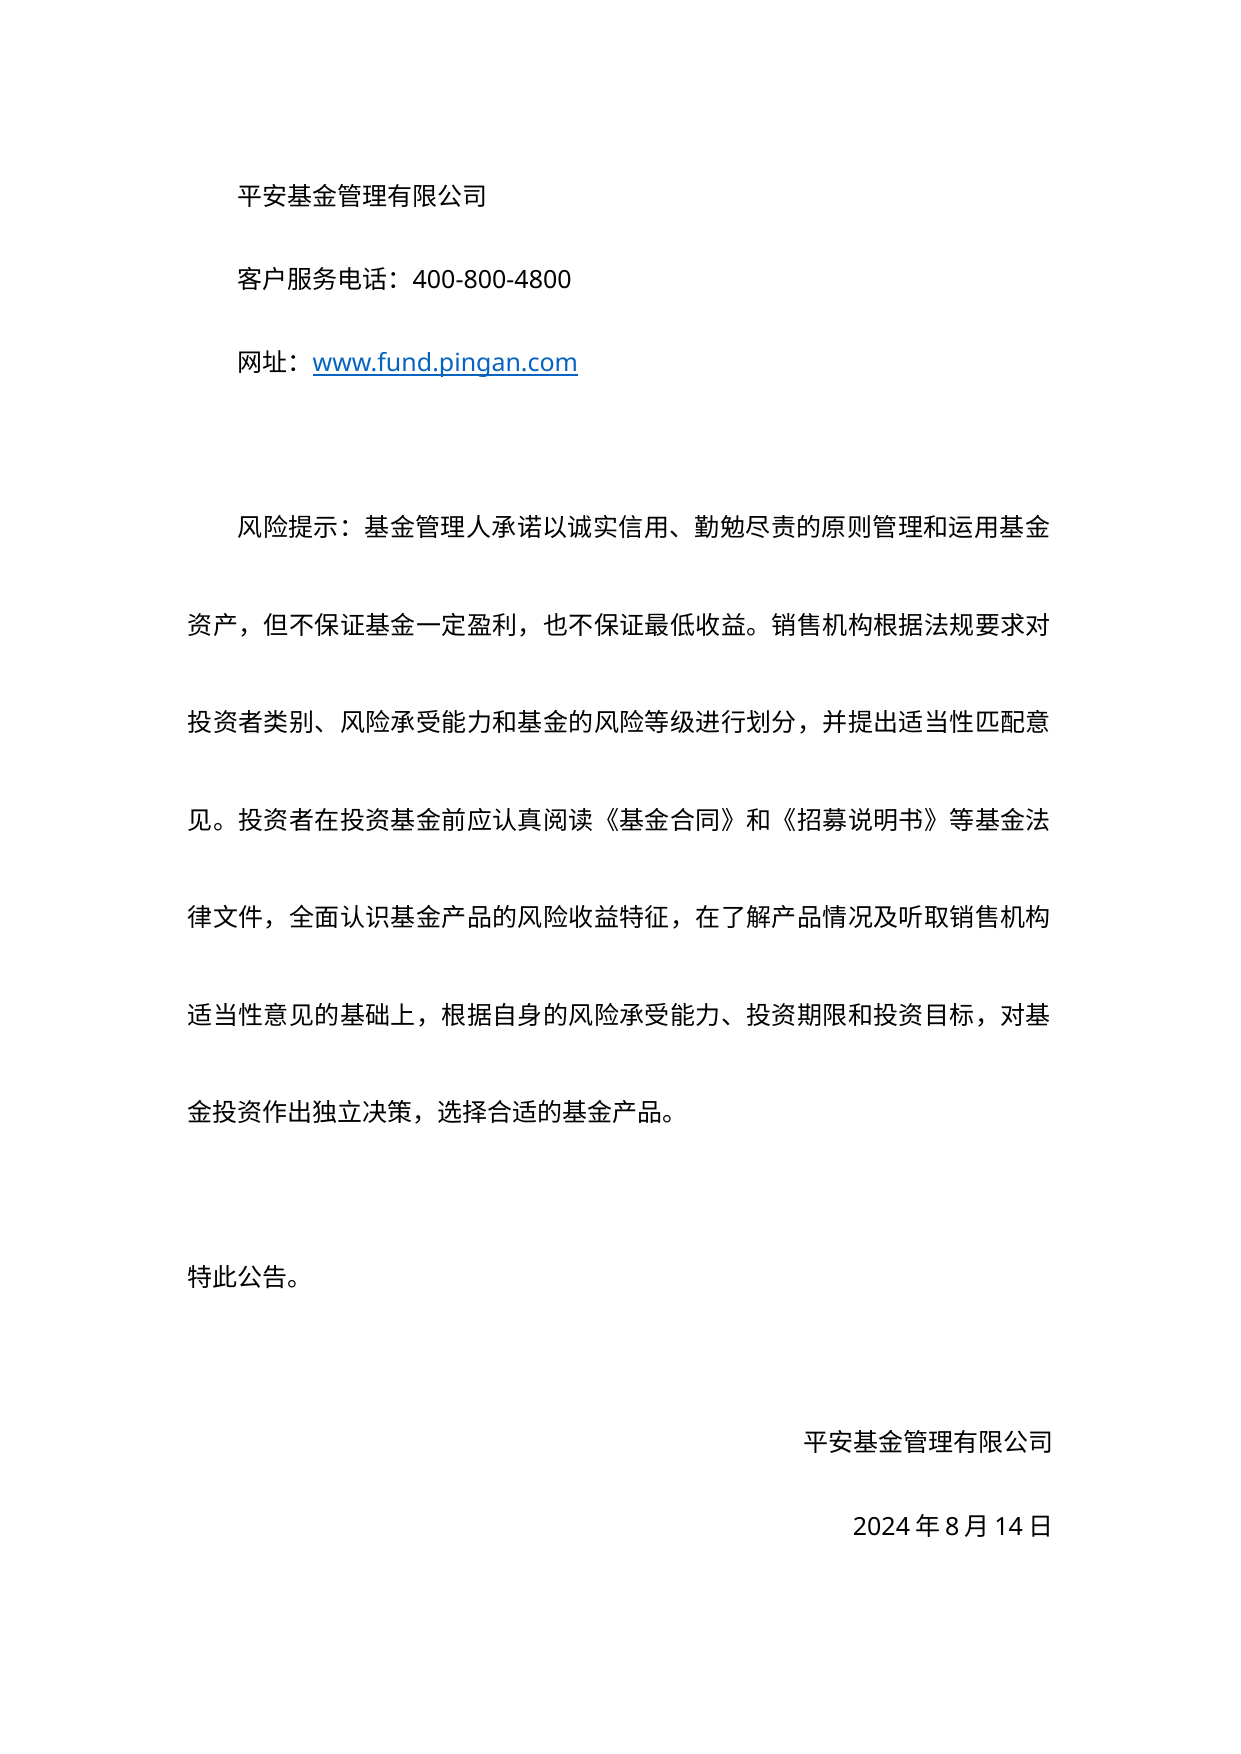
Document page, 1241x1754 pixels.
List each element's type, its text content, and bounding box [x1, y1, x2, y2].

text 网址：www.fund.pingan.com [187, 328, 1053, 393]
text 2024年8月14日 [187, 1492, 1053, 1557]
text 平安基金管理有限公司 [187, 162, 1053, 227]
text 特此公告。 [187, 1243, 1053, 1308]
text 平安基金管理有限公司 [187, 1408, 1053, 1473]
text 风险提示：基金管理人承诺以诚实信用、勤勉尽责的原则管理和运用基金资产，但不保证基金一定盈利，也不保证最低收益。销售机构根据法规要求对投资者类别、风险承受能力和基金的风险等级进行划分，并提出适当性匹配意见。投资者在投资基金前应认真阅读《基金合同》和《招募说明书》等基金法律文件，全面认识基金产品的风险收益特征，在了解产品情况及听取销售机构适当性意见的基础上，根据自身的风险承受能力、投资期限和投资目标，对基金投资作出独立决策，选择合适的基金产品。 [187, 493, 1053, 1143]
text 客户服务电话：400-800-4800 [187, 245, 1053, 310]
